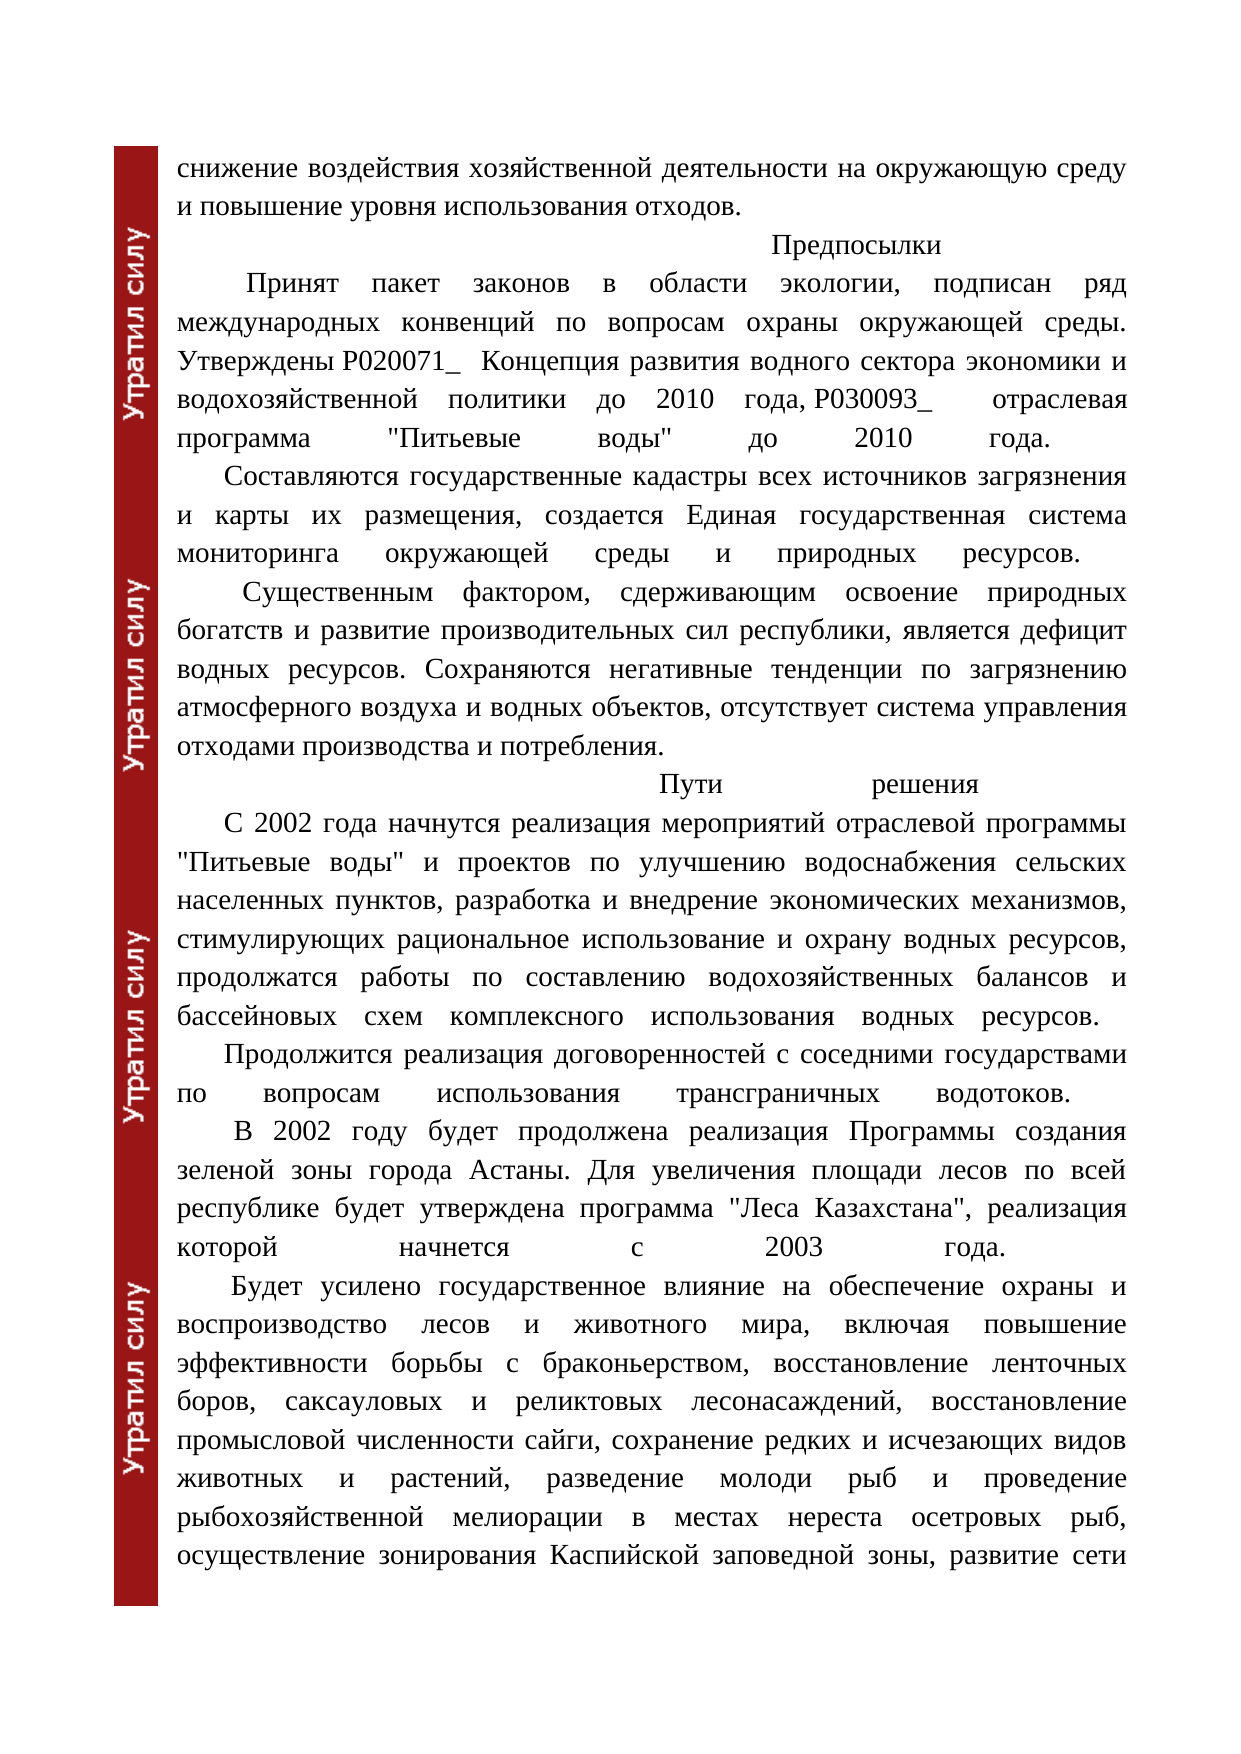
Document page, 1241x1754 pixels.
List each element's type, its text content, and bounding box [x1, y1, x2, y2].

picture [114, 762, 158, 767]
picture [114, 222, 158, 227]
picture [114, 146, 158, 150]
text Предпосылки Принят пакет законов в области экологии, подписан ряд международных конвенций по вопросам охраны окружающей среды. Утверждены P020071_ Концепция развития водного сектора экономики и водохозяйственной политики до 2010 года, P030093_ отраслевая программа "Питьевые воды" до 2010 года. Составляются государственные кадастры всех источников загрязнения и карты их размещения, создается Единая государственная система мониторинга окружающей среды и природных ресурсов. Существенным фактором, сдерживающим освоение природных богатств и развитие производительных сил республики, является дефицит водных ресурсов. Сохраняются негативные тенденции по загрязнению атмосферного воздуха и водных объектов, отсутствует система управления отходами производства и потребления. [112, 227, 1128, 762]
picture [114, 1571, 158, 1606]
